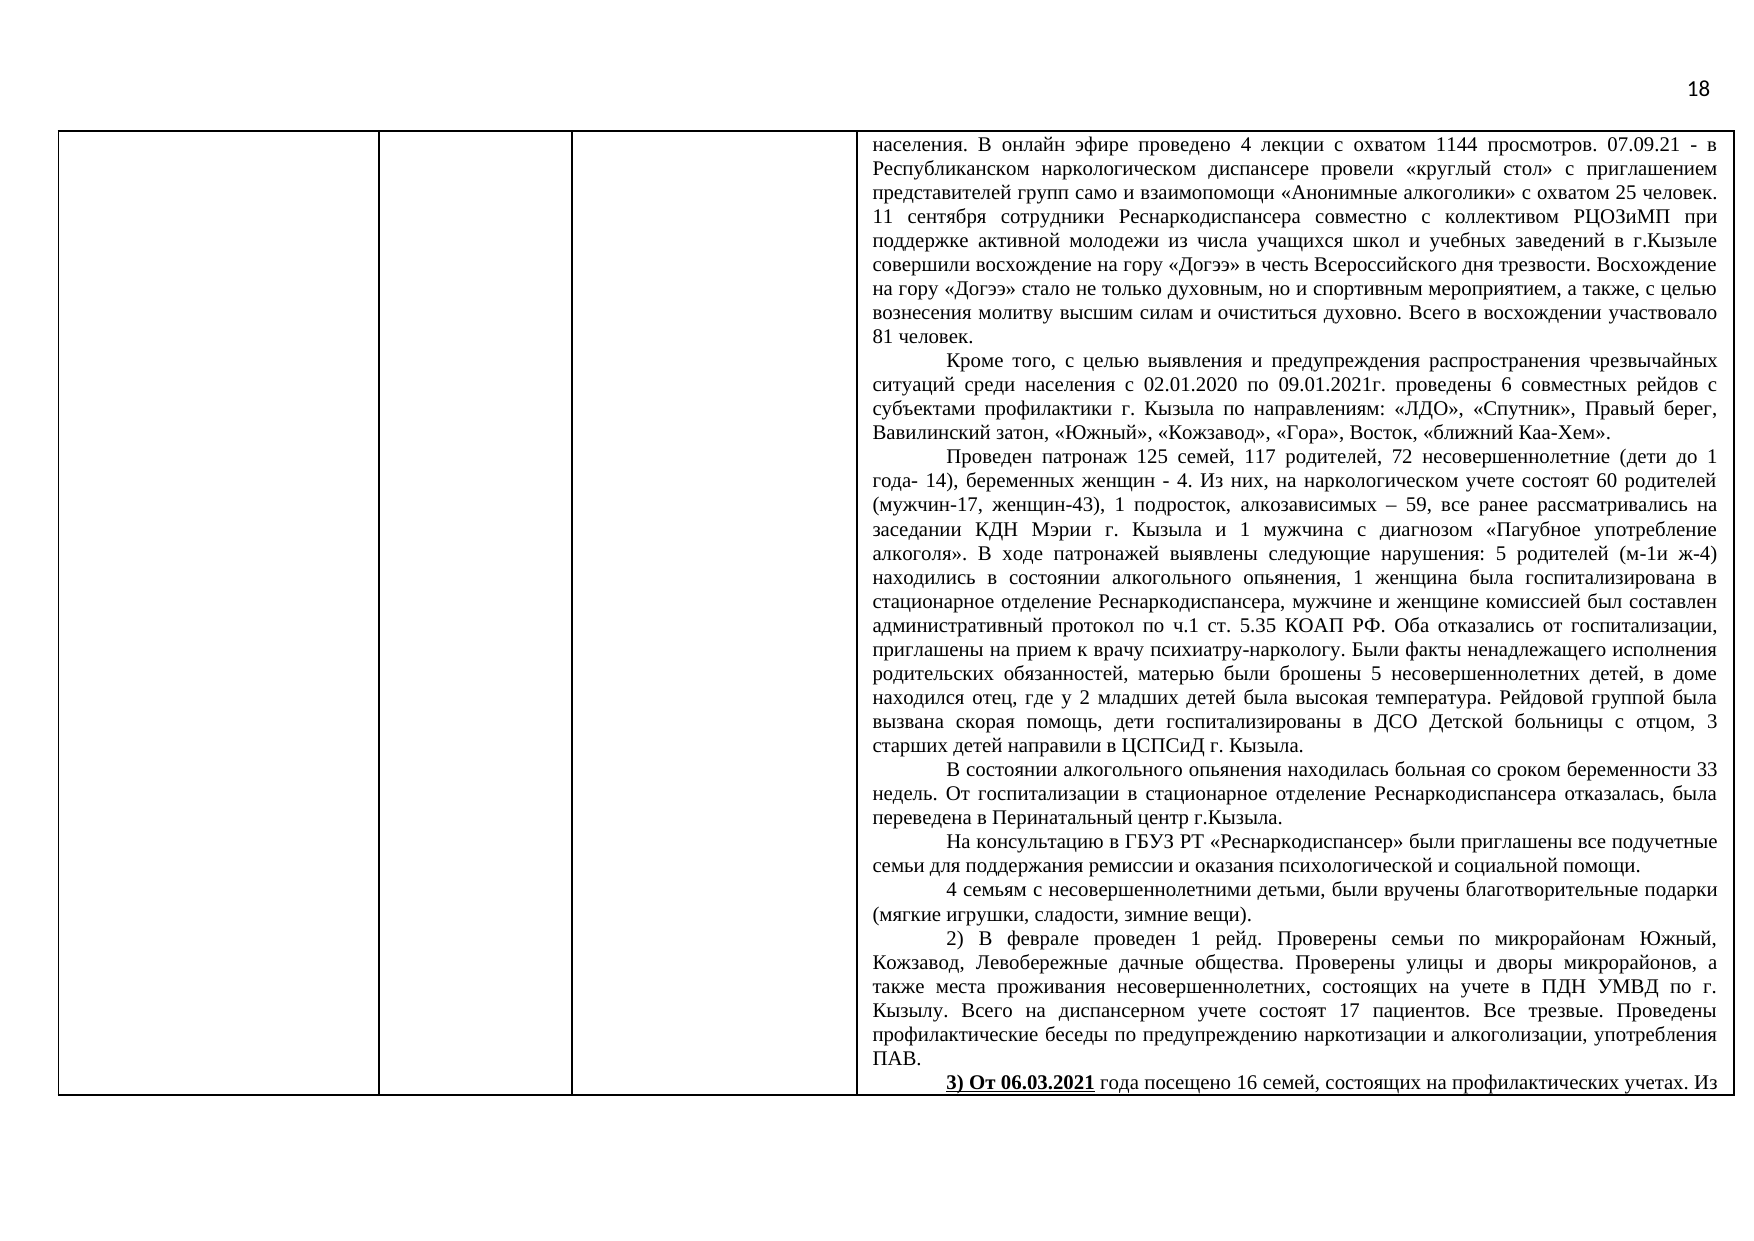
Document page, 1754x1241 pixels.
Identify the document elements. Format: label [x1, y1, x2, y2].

table_cell [59, 132, 378, 1094]
table_cell [858, 132, 1733, 1094]
table_cell [380, 132, 571, 1094]
table_cell [573, 132, 856, 1094]
